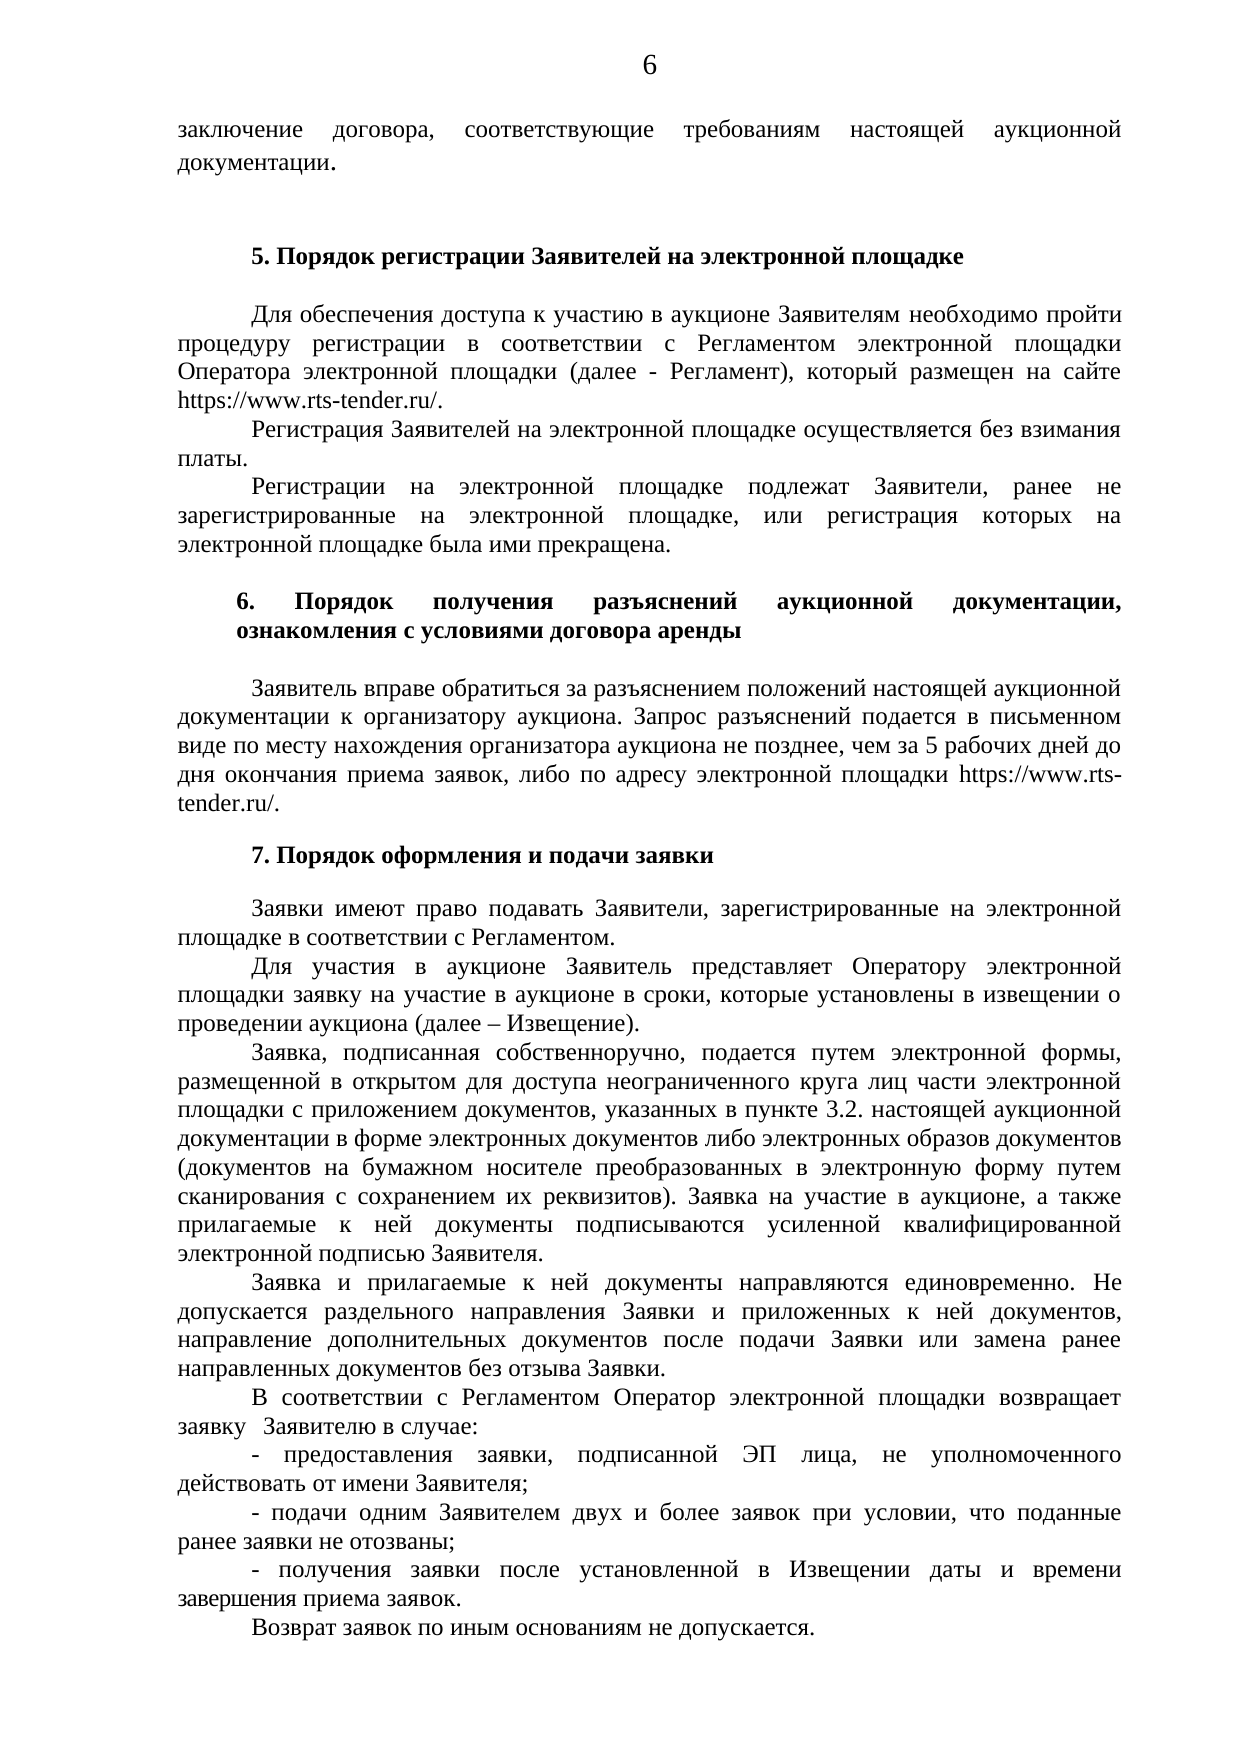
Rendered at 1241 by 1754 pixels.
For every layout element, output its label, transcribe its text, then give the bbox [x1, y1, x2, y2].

text Заявка, подписанная собственноручно, подается путем электронной формы, размещенной в открытом для доступа неограниченного круга лиц части электронной площадки с приложением документов, указанных в пункте 3.2. настоящей аукционной документации в форме электронных документов либо электронных образов документов (документов на бумажном носителе преобразованных в электронную форму путем сканирования с сохранением их реквизитов). Заявка на участие в аукционе, а также прилагаемые к ней документы подписываются усиленной квалифицированной электронной подписью Заявителя. [177, 1037, 1122, 1267]
text - получения заявки после установленной в Извещении даты и времени завершения приема заявок. [177, 1554, 1122, 1612]
text Для участия в аукционе Заявитель представляет Оператору электронной площадки заявку на участие в аукционе в сроки, которые установлены в извещении о проведении аукциона (далее – Извещение). [177, 951, 1122, 1037]
text Регистрация Заявителей на электронной площадке осуществляется без взимания платы. [177, 414, 1122, 471]
text Заявитель вправе обратиться за разъяснением положений настоящей аукционной документации к организатору аукциона. Запрос разъяснений подается в письменном виде по месту нахождения организатора аукциона не позднее, чем за 5 рабочих дней до дня окончания приема заявок, либо по адресу электронной площадки https://www.rts-tender.ru/. [177, 673, 1122, 816]
text Возврат заявок по иным основаниям не допускается. [177, 1612, 1122, 1641]
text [177, 114, 1122, 177]
text Заявки имеют право подавать Заявители, зарегистрированные на электронной площадке в соответствии с Регламентом. [177, 893, 1122, 951]
text 7. Порядок оформления и подачи заявки [177, 841, 1122, 869]
text Регистрации на электронной площадке подлежат Заявители, ранее не зарегистрированные на электронной площадке, или регистрация которых на электронной площадке была ими прекращена. [177, 471, 1122, 558]
text - предоставления заявки, подписанной ЭП лица, не уполномоченного действовать от имени Заявителя; [177, 1439, 1122, 1497]
text Заявка и прилагаемые к ней документы направляются единовременно. Не допускается раздельного направления Заявки и приложенных к ней документов, направление дополнительных документов после подачи Заявки или замена ранее направленных документов без отзыва Заявки. [177, 1267, 1122, 1382]
text В соответствии с Регламентом Оператор электронной площадки возвращает заявку Заявителю в случае: [177, 1382, 1122, 1439]
text Для обеспечения доступа к участию в аукционе Заявителям необходимо пройти процедуру регистрации в соответствии с Регламентом электронной площадки Оператора электронной площадки (далее - Регламент), который размещен на сайте https://www.rts-tender.ru/. [177, 299, 1122, 414]
text 5. Порядок регистрации Заявителей на электронной площадке [177, 241, 1122, 270]
text 6. Порядок получения разъяснений аукционной документации, ознакомления с условиями договора аренды [236, 586, 1122, 644]
text - подачи одним Заявителем двух и более заявок при условии, что поданные ранее заявки не отозваны; [177, 1497, 1122, 1554]
